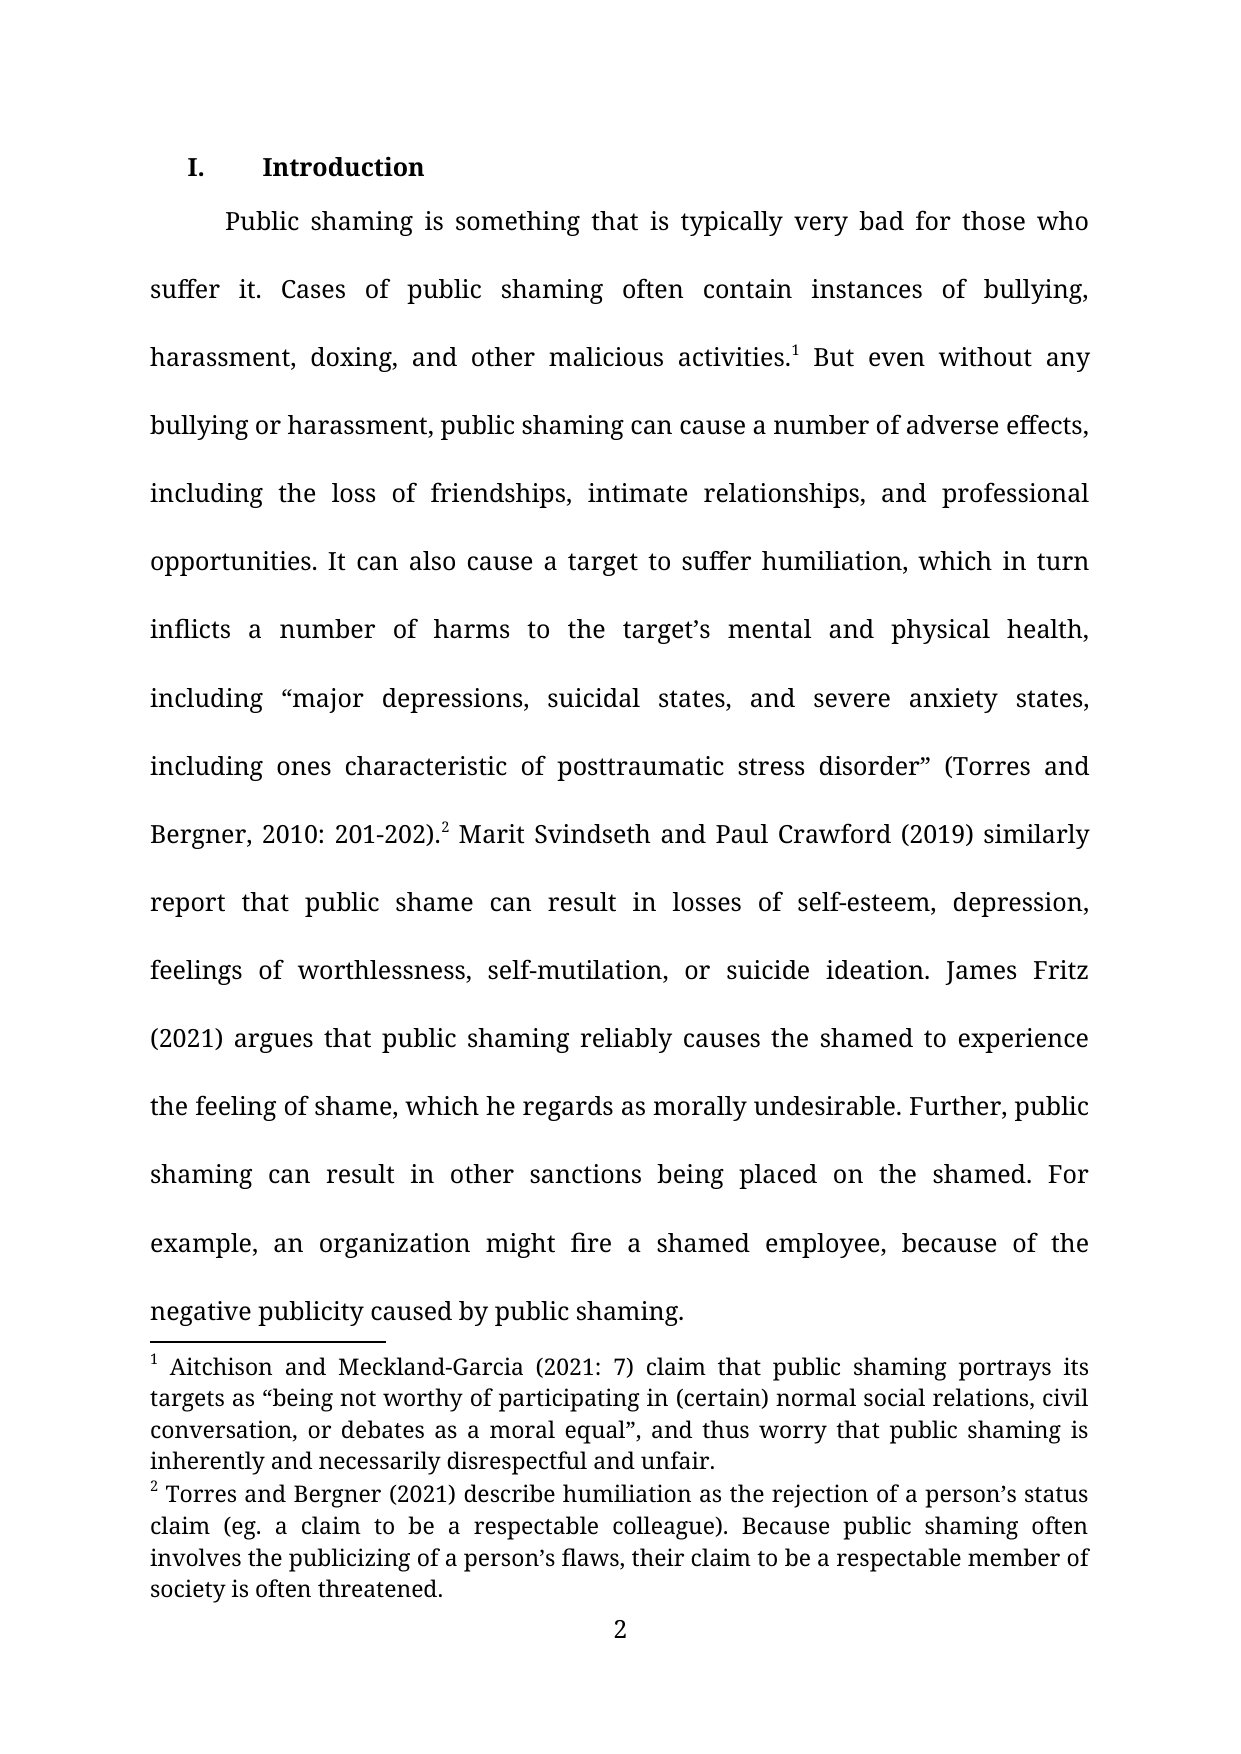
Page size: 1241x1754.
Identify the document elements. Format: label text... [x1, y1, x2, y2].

text Public shaming is something that is typically very bad for those who suffer it. Cases of public shaming often contain instances of bullying, harassment, doxing, and other malicious activities. But even without any bullying or harassment, public shaming can cause a number of adverse effects, including the loss of friendships, intimate relationships, and professional opportunities. It can also cause a target to suffer humiliation, which in turn inflicts a number of harms to the target’s mental and physical health, including “major depressions, suicidal states, and severe anxiety states, including ones characteristic of posttraumatic stress disorder” (Torres and Bergner, 2010: 201-202). Marit Svindseth and Paul Crawford (2019) similarly report that public shame can result in losses of self-esteem, depression, feelings of worthlessness, self-mutilation, or suicide ideation. James Fritz (2021) argues that public shaming reliably causes the shamed to experience the feeling of shame, which he regards as morally undesirable. Further, public shaming can result in other sanctions being placed on the shamed. For example, an organization might fire a shamed employee, because of the negative publicity caused by public shaming. [150, 203, 1090, 1327]
list Introduction [187, 150, 1090, 184]
